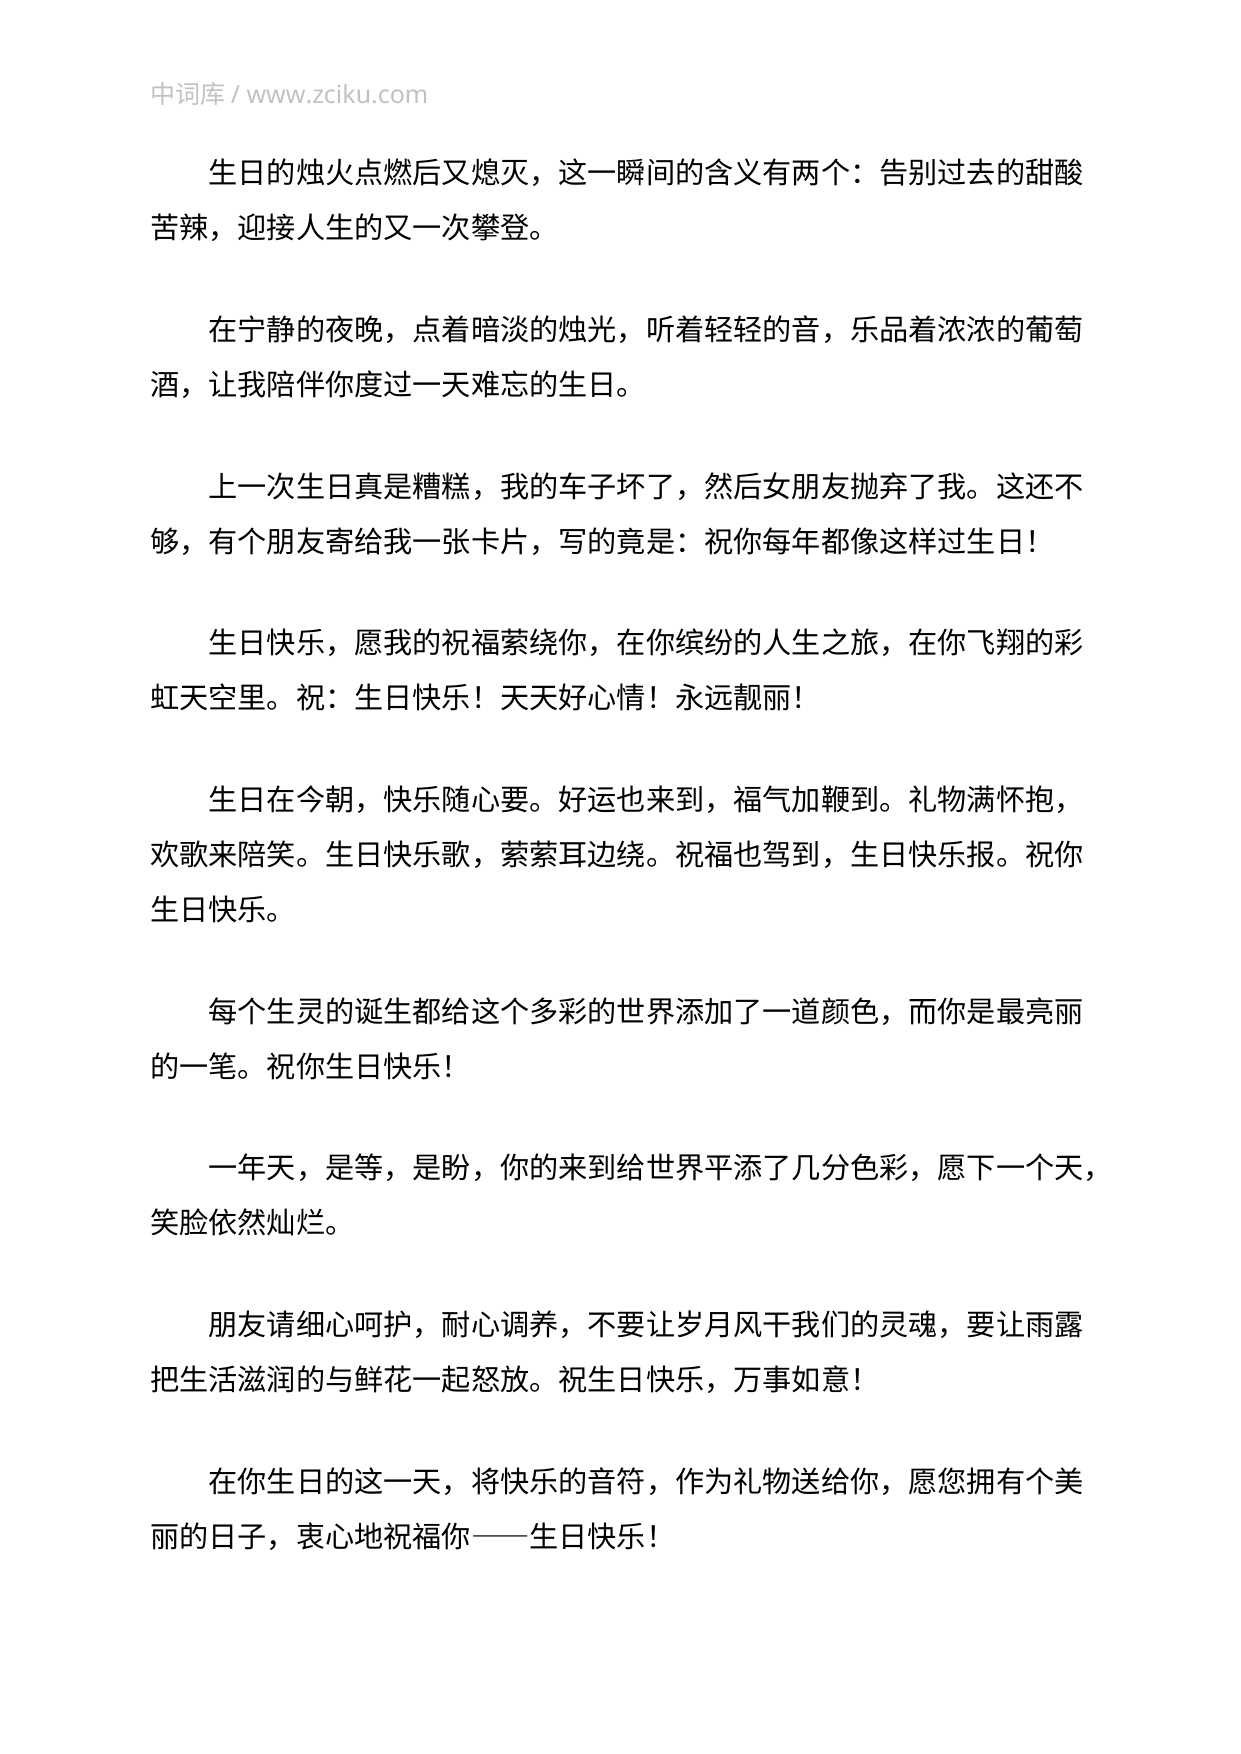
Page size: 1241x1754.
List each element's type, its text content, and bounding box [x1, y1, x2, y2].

text 生日快乐，愿我的祝福萦绕你，在你缤纷的人生之旅，在你飞翔的彩虹天空里。祝：生日快乐！天天好心情！永远靓丽！ [150, 620, 1090, 717]
text 生日的烛火点燃后又熄灭，这一瞬间的含义有两个：告别过去的甜酸苦辣，迎接人生的又一次攀登。 [150, 150, 1090, 247]
text 一年天，是等，是盼，你的来到给世界平添了几分色彩，愿下一个天，笑脸依然灿烂。 [150, 1145, 1090, 1242]
text 每个生灵的诞生都给这个多彩的世界添加了一道颜色，而你是最亮丽的一笔。祝你生日快乐！ [150, 988, 1090, 1085]
text 上一次生日真是糟糕，我的车子坏了，然后女朋友抛弃了我。这还不够，有个朋友寄给我一张卡片，写的竟是：祝你每年都像这样过生日！ [150, 463, 1090, 561]
text 在你生日的这一天，将快乐的音符，作为礼物送给你，愿您拥有个美丽的日子，衷心地祝福你——生日快乐！ [150, 1458, 1090, 1555]
text 在宁静的夜晚，点着暗淡的烛光，听着轻轻的音，乐品着浓浓的葡萄酒，让我陪伴你度过一天难忘的生日。 [150, 307, 1090, 404]
text 朋友请细心呵护，耐心调养，不要让岁月风干我们的灵魂，要让雨露把生活滋润的与鲜花一起怒放。祝生日快乐，万事如意！ [150, 1302, 1090, 1399]
text 生日在今朝，快乐随心要。好运也来到，福气加鞭到。礼物满怀抱，欢歌来陪笑。生日快乐歌，萦萦耳边绕。祝福也驾到，生日快乐报。祝你生日快乐。 [150, 777, 1090, 929]
